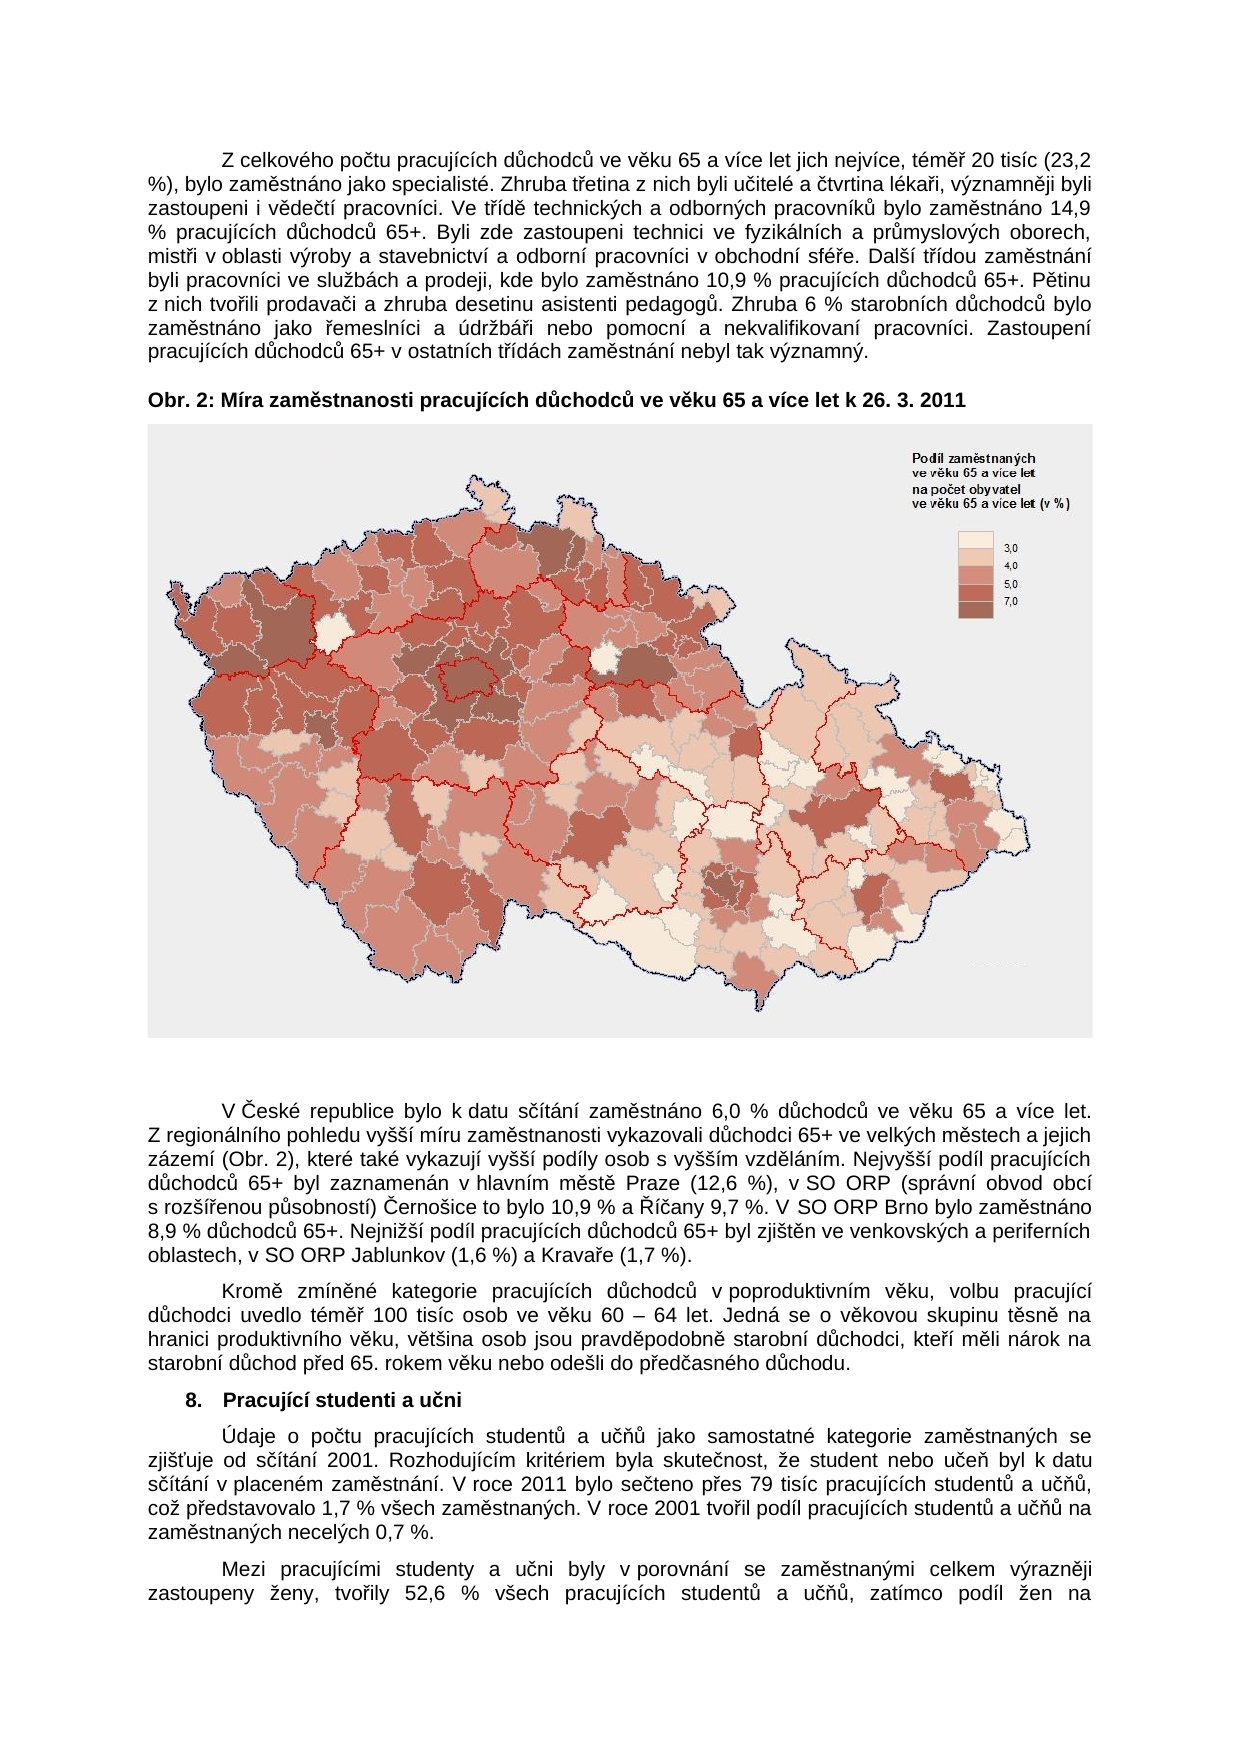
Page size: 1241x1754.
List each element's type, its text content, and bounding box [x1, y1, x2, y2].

text Kromě zmíněné kategorie pracujících důchodců v poproduktivním věku, volbu pracující důchodci uvedlo téměř 100 tisíc osob ve věku 60 – 64 let. Jedná se o věkovou skupinu těsně na hranici produktivního věku, většina osob jsou pravděpodobně starobní důchodci, kteří měli nárok na starobní důchod před 65. rokem věku nebo odešli do předčasného důchodu. [148, 1279, 1093, 1375]
text Obr. 2: Míra zaměstnanosti pracujících důchodců ve věku 65 a více let k 26. 3. 2011 [148, 388, 1093, 412]
picture [147, 424, 1093, 1038]
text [148, 1556, 1093, 1604]
list Pracující studenti a učni [185, 1388, 1093, 1412]
text V České republice bylo k datu sčítání zaměstnáno 6,0 % důchodců ve věku 65 a více let. Z regionálního pohledu vyšší míru zaměstnanosti vykazovali důchodci 65+ ve velkých městech a jejich zázemí (Obr. 2), které také vykazují vyšší podíly osob s vyšším vzděláním. Nejvyšší podíl pracujících důchodců 65+ byl zaznamenán v hlavním městě Praze (12,6 %), v SO ORP (správní obvod obcí s rozšířenou působností) Černošice to bylo 10,9 % a Říčany 9,7 %. V SO ORP Brno bylo zaměstnáno 8,9 % důchodců 65+. Nejnižší podíl pracujících důchodců 65+ byl zjištěn ve venkovských a periferních oblastech, v SO ORP Jablunkov (1,6 %) a Kravaře (1,7 %). [148, 1099, 1093, 1267]
text Údaje o počtu pracujících studentů a učňů jako samostatné kategorie zaměstnaných se zjišťuje od sčítání 2001. Rozhodujícím kritériem byla skutečnost, že student nebo učeň byl k datu sčítání v placeném zaměstnání. V roce 2011 bylo sečteno přes 79 tisíc pracujících studentů a učňů, což představovalo 1,7 % všech zaměstnaných. V roce 2001 tvořil podíl pracujících studentů a učňů na zaměstnaných necelých 0,7 %. [148, 1424, 1093, 1544]
text Z celkového počtu pracujících důchodců ve věku 65 a více let jich nejvíce, téměř 20 tisíc (23,2 %), bylo zaměstnáno jako specialisté. Zhruba třetina z nich byli učitelé a čtvrtina lékaři, významněji byli zastoupeni i vědečtí pracovníci. Ve třídě technických a odborných pracovníků bylo zaměstnáno 14,9 % pracujících důchodců 65+. Byli zde zastoupeni technici ve fyzikálních a průmyslových oborech, mistři v oblasti výroby a stavebnictví a odborní pracovníci v obchodní sféře. Další třídou zaměstnání byli pracovníci ve službách a prodeji, kde bylo zaměstnáno 10,9 % pracujících důchodců 65+. Pětinu z nich tvořili prodavači a zhruba desetinu asistenti pedagogů. Zhruba 6 % starobních důchodců bylo zaměstnáno jako řemeslníci a údržbáři nebo pomocní a nekvalifikovaní pracovníci. Zastoupení pracujících důchodců 65+ v ostatních třídách zaměstnání nebyl tak významný. [148, 148, 1093, 363]
